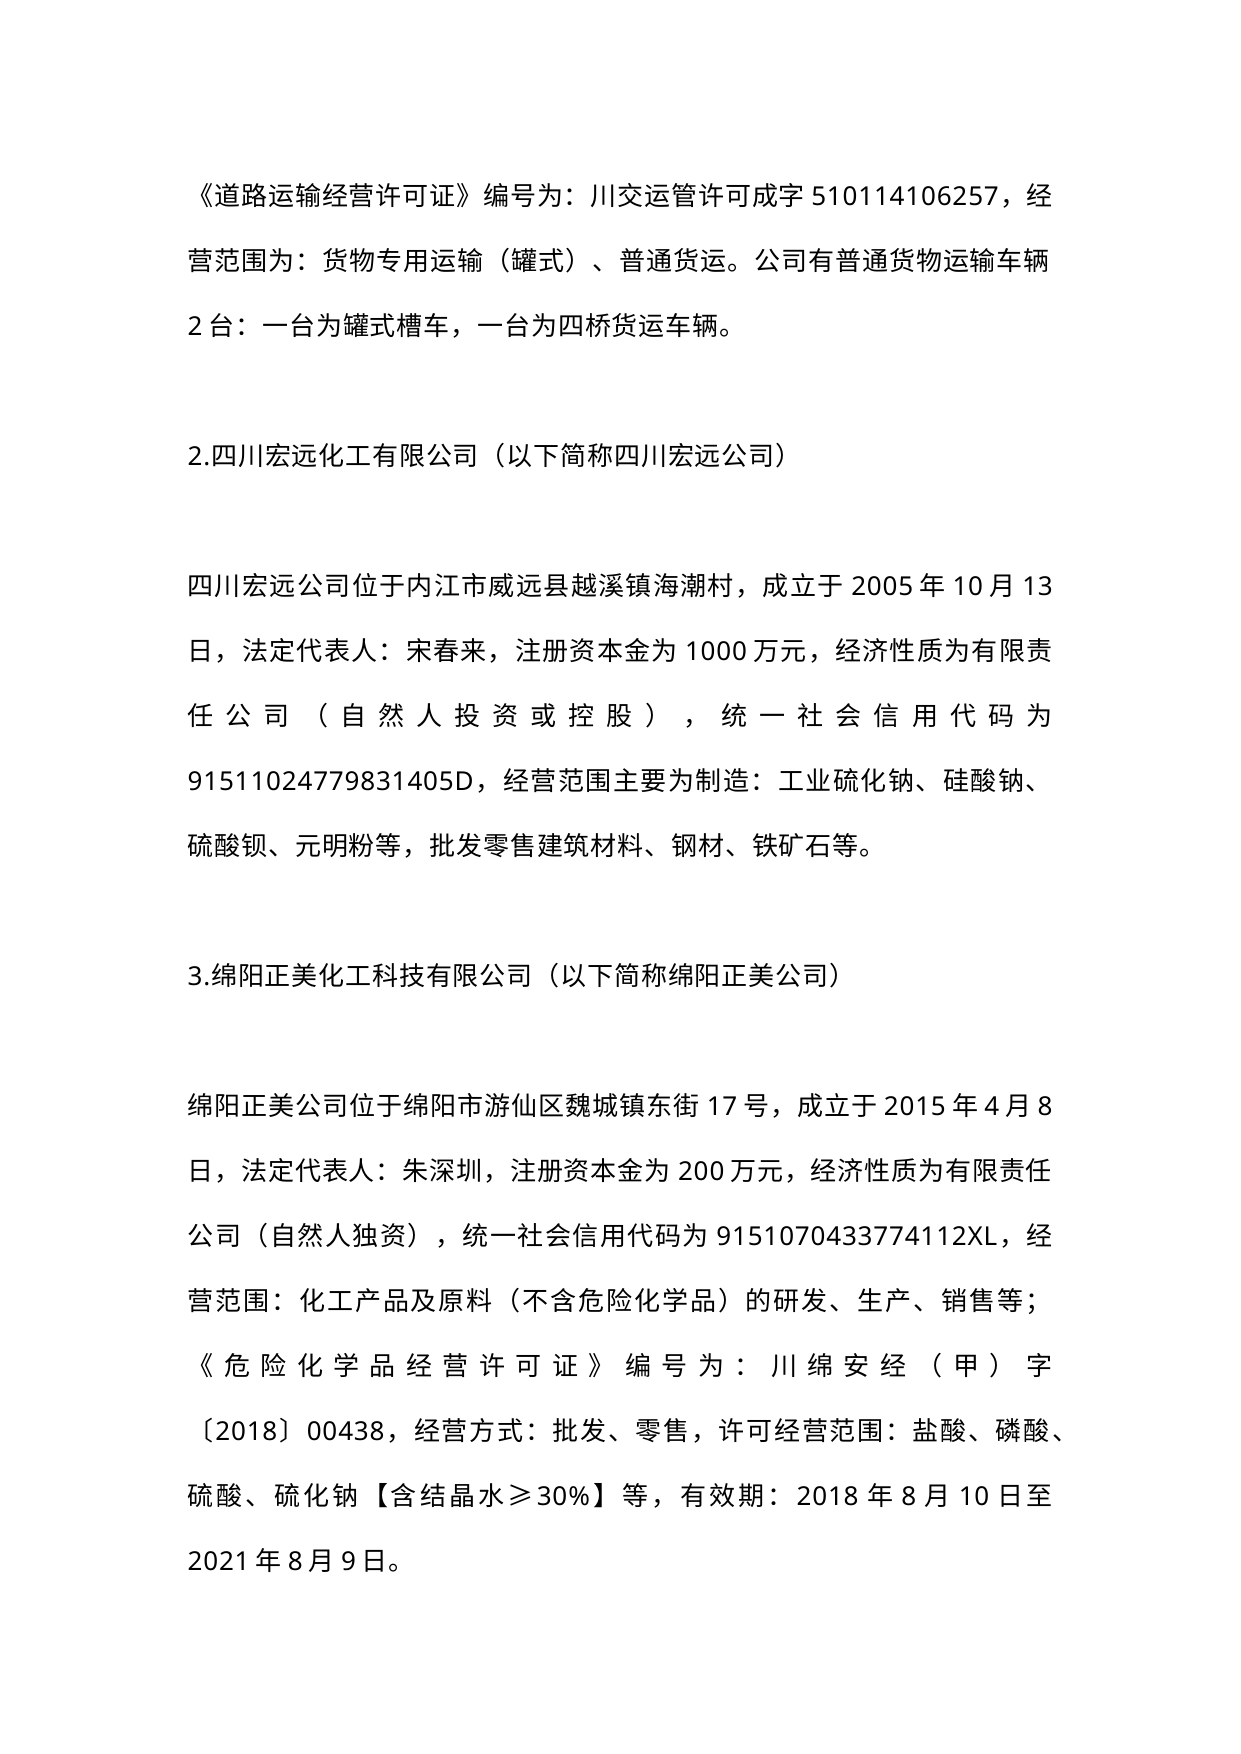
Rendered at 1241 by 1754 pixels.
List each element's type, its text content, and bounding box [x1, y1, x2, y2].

text 2.四川宏远化工有限公司（以下简称四川宏远公司） [187, 422, 1053, 487]
text 绵阳正美公司位于绵阳市游仙区魏城镇东街17号，成立于2015年4月8日，法定代表人：朱深圳，注册资本金为200万元，经济性质为有限责任公司（自然人独资），统一社会信用代码为9151070433774112XL，经营范围：化工产品及原料（不含危险化学品）的研发、生产、销售等；《危险化学品经营许可证》编号为：川绵安经（甲）字〔2018〕00438，经营方式：批发、零售，许可经营范围：盐酸、磷酸、硫酸、硫化钠【含结晶水≥30%】等，有效期：2018年8月10日至2021年8月9日。 [187, 1072, 1053, 1592]
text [187, 162, 1053, 357]
text 3.绵阳正美化工科技有限公司（以下简称绵阳正美公司） [187, 942, 1053, 1007]
text 四川宏远公司位于内江市威远县越溪镇海潮村，成立于2005年10月13日，法定代表人：宋春来，注册资本金为1000万元，经济性质为有限责任公司（自然人投资或控股），统一社会信用代码为91511024779831405D，经营范围主要为制造：工业硫化钠、硅酸钠、硫酸钡、元明粉等，批发零售建筑材料、钢材、铁矿石等。 [187, 552, 1053, 877]
